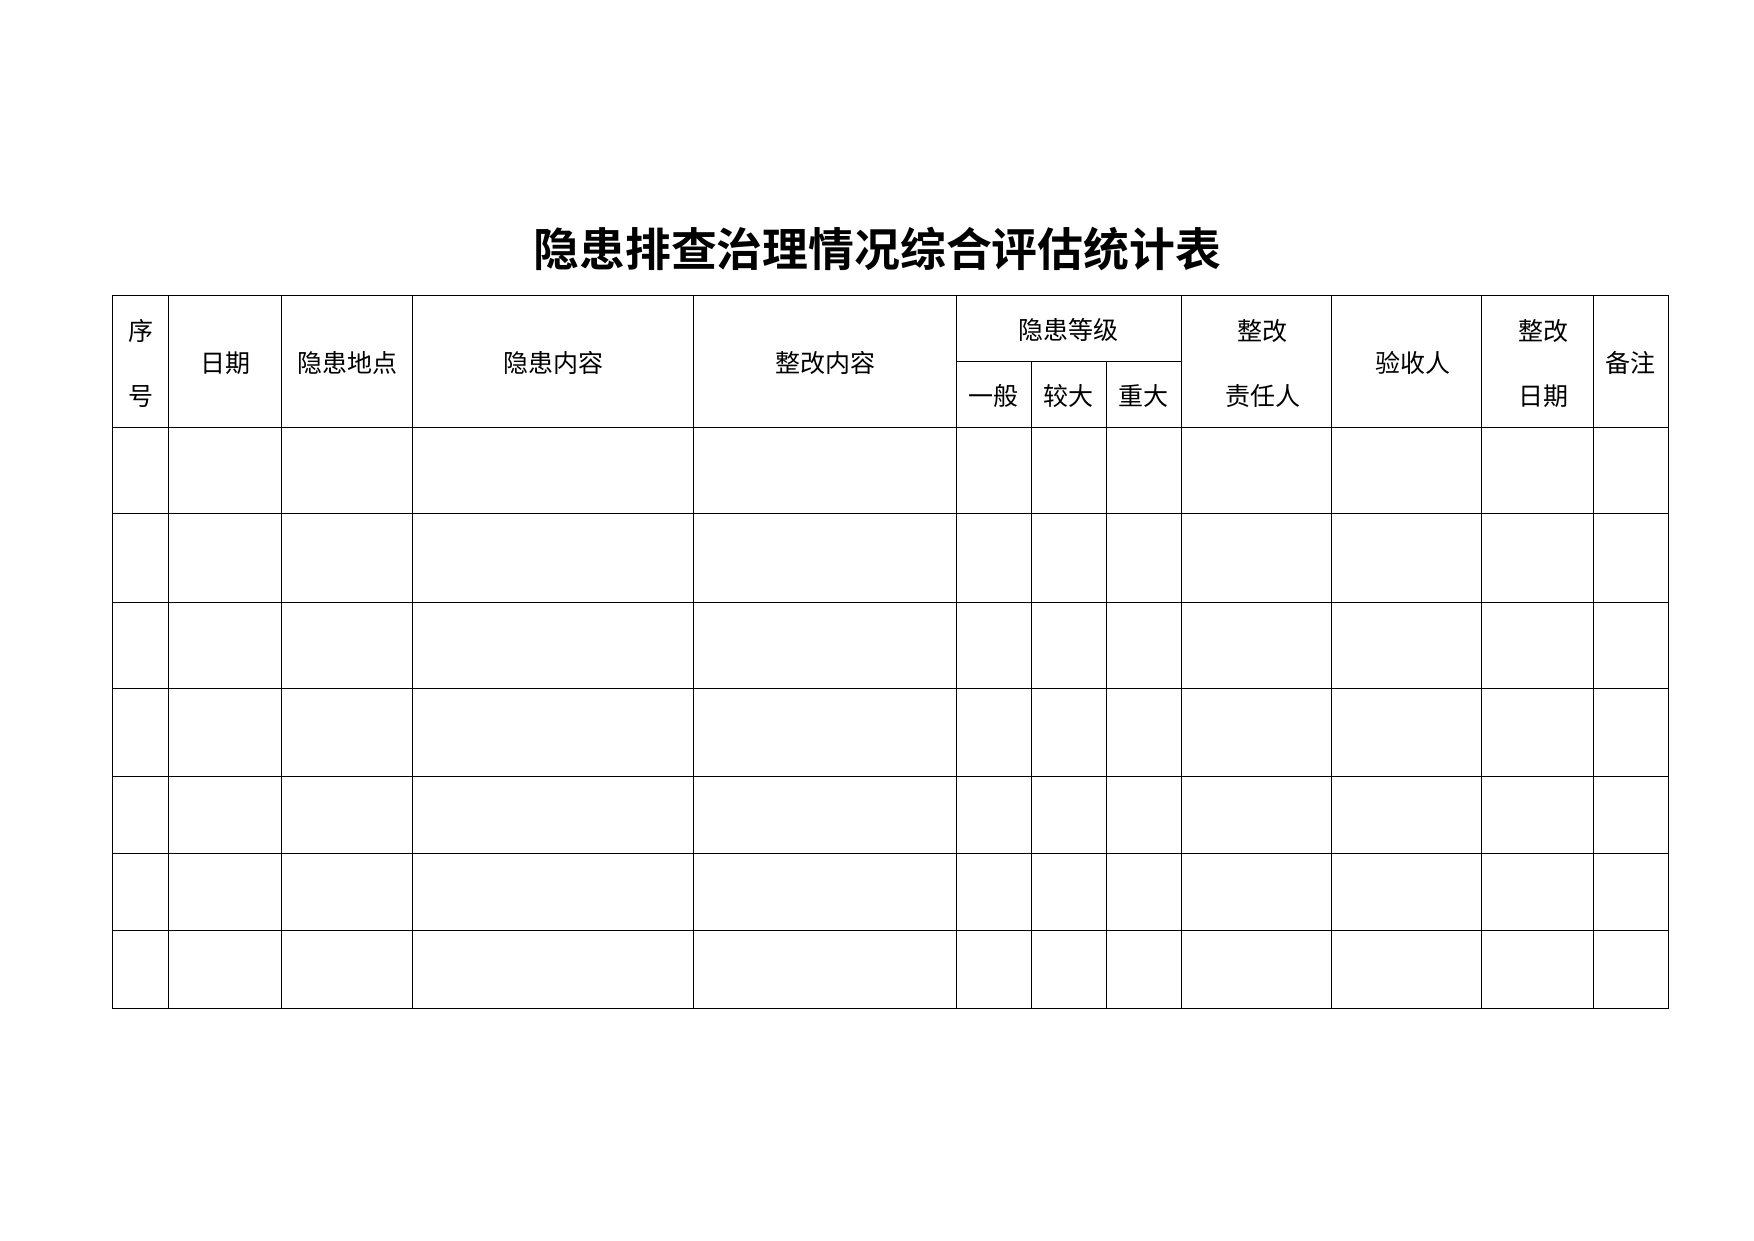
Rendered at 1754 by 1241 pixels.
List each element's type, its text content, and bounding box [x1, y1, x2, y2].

table_cell [694, 931, 956, 1008]
table_cell [694, 603, 956, 687]
table_cell [169, 854, 281, 930]
table_cell [169, 777, 281, 853]
table_cell [1032, 777, 1106, 853]
table_cell [413, 514, 693, 602]
table_cell [1482, 931, 1593, 1008]
table_cell [1107, 689, 1181, 776]
table_header 序 号 [113, 296, 168, 427]
table_header 隐患内容 [413, 296, 693, 427]
table_cell [282, 931, 412, 1008]
table_header 备注 [1594, 296, 1668, 427]
table_cell [1594, 603, 1668, 687]
table_cell [1032, 428, 1106, 513]
table_cell [413, 603, 693, 687]
table_cell [1332, 854, 1481, 930]
table_cell [957, 931, 1031, 1008]
table_cell [1332, 777, 1481, 853]
table_cell [1182, 689, 1331, 776]
table_cell [169, 689, 281, 776]
table_cell [1594, 854, 1668, 930]
table_cell [1182, 514, 1331, 602]
table_cell [282, 777, 412, 853]
table_cell [1182, 777, 1331, 853]
table_header 整改 责任人 [1182, 296, 1331, 427]
table_header 整改 日期 [1482, 296, 1593, 427]
table_cell [1032, 854, 1106, 930]
table_cell [1032, 931, 1106, 1008]
table_header 验收人 [1332, 296, 1481, 427]
table_cell [113, 603, 168, 687]
table_cell 一般 [957, 362, 1031, 427]
table_cell [113, 428, 168, 513]
table_cell [413, 689, 693, 776]
table_cell [113, 777, 168, 853]
table_cell [413, 428, 693, 513]
table_cell [1482, 854, 1593, 930]
table_cell [113, 931, 168, 1008]
table_cell [1594, 428, 1668, 513]
table_header 隐患等级 [957, 296, 1181, 361]
table_cell [957, 777, 1031, 853]
table_cell [113, 854, 168, 930]
table_cell [1332, 428, 1481, 513]
table_cell [1332, 603, 1481, 687]
table_cell [1482, 603, 1593, 687]
table_cell [282, 689, 412, 776]
table_cell [282, 514, 412, 602]
table_cell [169, 514, 281, 602]
table_cell [694, 689, 956, 776]
table_cell [1032, 689, 1106, 776]
table_cell [1182, 603, 1331, 687]
table_cell [1482, 514, 1593, 602]
table_cell [1182, 931, 1331, 1008]
table_cell [413, 854, 693, 930]
table_cell [1332, 514, 1481, 602]
table_cell [694, 514, 956, 602]
table_cell [113, 689, 168, 776]
table_cell [1482, 777, 1593, 853]
table_cell [1107, 603, 1181, 687]
table_header 整改内容 [694, 296, 956, 427]
table_cell [1107, 854, 1181, 930]
table_cell [169, 603, 281, 687]
table_cell [1182, 854, 1331, 930]
table_cell [1594, 689, 1668, 776]
table_cell [282, 854, 412, 930]
text 隐患排查治理情况综合评估统计表 [150, 198, 1604, 295]
table_cell 重大 [1107, 362, 1181, 427]
table_cell [1594, 514, 1668, 602]
table_cell [1332, 931, 1481, 1008]
table_cell [957, 514, 1031, 602]
table_cell [957, 689, 1031, 776]
table_cell [1032, 514, 1106, 602]
table_cell [1332, 689, 1481, 776]
table_cell 较大 [1032, 362, 1106, 427]
table_cell [1482, 428, 1593, 513]
table_cell [1107, 777, 1181, 853]
table_cell [694, 777, 956, 853]
table_cell [694, 428, 956, 513]
table_cell [1107, 514, 1181, 602]
table_cell [413, 931, 693, 1008]
table_header 日期 [169, 296, 281, 427]
table_cell [1107, 428, 1181, 513]
table_cell [113, 514, 168, 602]
table_cell [694, 854, 956, 930]
table_cell [1594, 931, 1668, 1008]
table_cell [957, 428, 1031, 513]
table_cell [1182, 428, 1331, 513]
table_cell [1107, 931, 1181, 1008]
table_cell [169, 931, 281, 1008]
table_cell [1032, 603, 1106, 687]
table_cell [413, 777, 693, 853]
table_cell [1482, 689, 1593, 776]
table_cell [957, 603, 1031, 687]
table_cell [1594, 777, 1668, 853]
table_cell [957, 854, 1031, 930]
table_cell [282, 428, 412, 513]
table_cell [282, 603, 412, 687]
table_header 隐患地点 [282, 296, 412, 427]
table_cell [169, 428, 281, 513]
